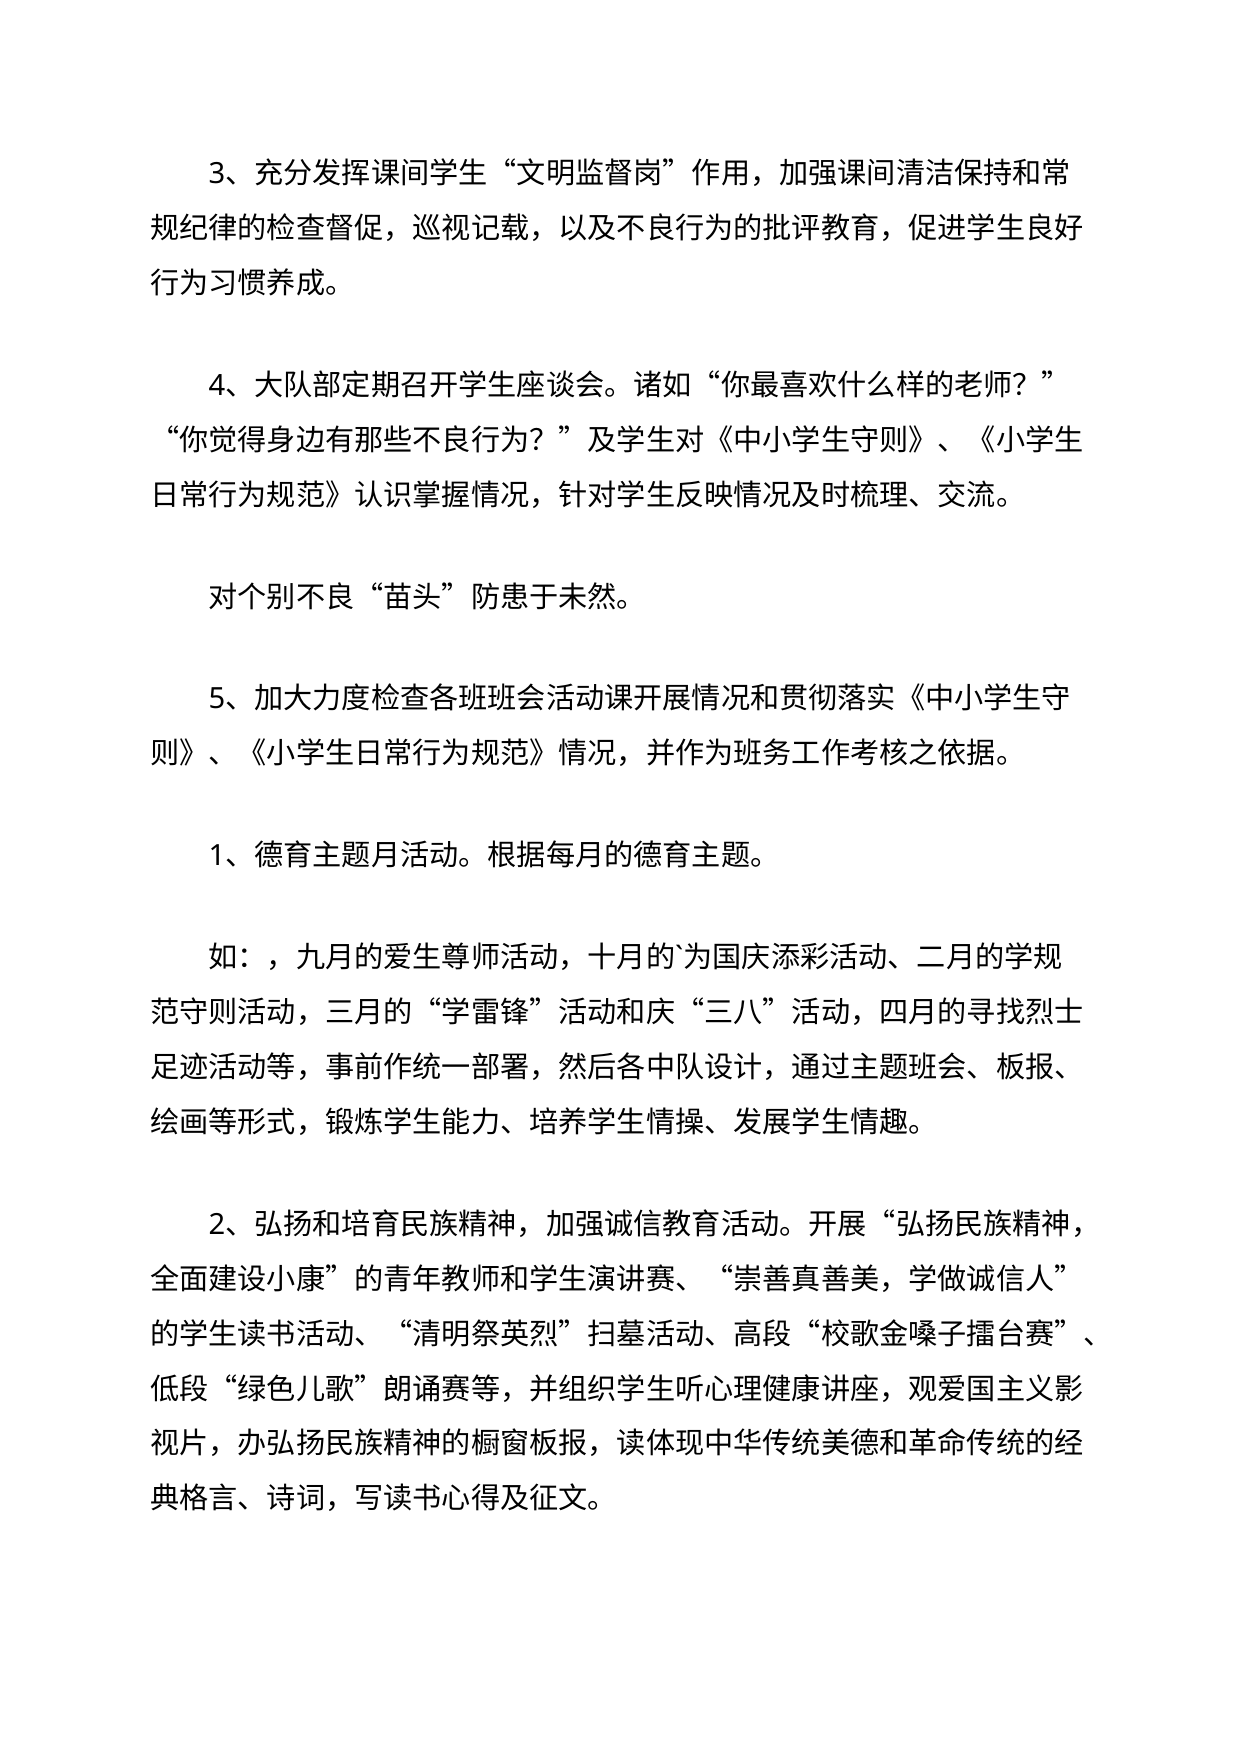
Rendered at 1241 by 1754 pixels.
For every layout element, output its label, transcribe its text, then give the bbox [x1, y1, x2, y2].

text 如：，九月的爱生尊师活动，十月的`为国庆添彩活动、二月的学规范守则活动，三月的“学雷锋”活动和庆“三八”活动，四月的寻找烈士足迹活动等，事前作统一部署，然后各中队设计，通过主题班会、板报、绘画等形式，锻炼学生能力、培养学生情操、发展学生情趣。 [150, 934, 1090, 1141]
text 2、弘扬和培育民族精神，加强诚信教育活动。开展“弘扬民族精神，全面建设小康”的青年教师和学生演讲赛、“崇善真善美，学做诚信人”的学生读书活动、“清明祭英烈”扫墓活动、高段“校歌金嗓子擂台赛”、低段“绿色儿歌”朗诵赛等，并组织学生听心理健康讲座，观爱国主义影视片，办弘扬民族精神的橱窗板报，读体现中华传统美德和革命传统的经典格言、诗词，写读书心得及征文。 [150, 1200, 1090, 1517]
text 对个别不良“苗头”防患于未然。 [150, 573, 1090, 616]
text 5、加大力度检查各班班会活动课开展情况和贯彻落实《中小学生守则》、《小学生日常行为规范》情况，并作为班务工作考核之依据。 [150, 675, 1090, 772]
text 1、德育主题月活动。根据每月的德育主题。 [150, 832, 1090, 874]
text 3、充分发挥课间学生“文明监督岗”作用，加强课间清洁保持和常规纪律的检查督促，巡视记载，以及不良行为的批评教育，促进学生良好行为习惯养成。 [150, 150, 1090, 302]
text 4、大队部定期召开学生座谈会。诸如“你最喜欢什么样的老师？”“你觉得身边有那些不良行为？”及学生对《中小学生守则》、《小学生日常行为规范》认识掌握情况，针对学生反映情况及时梳理、交流。 [150, 362, 1090, 514]
